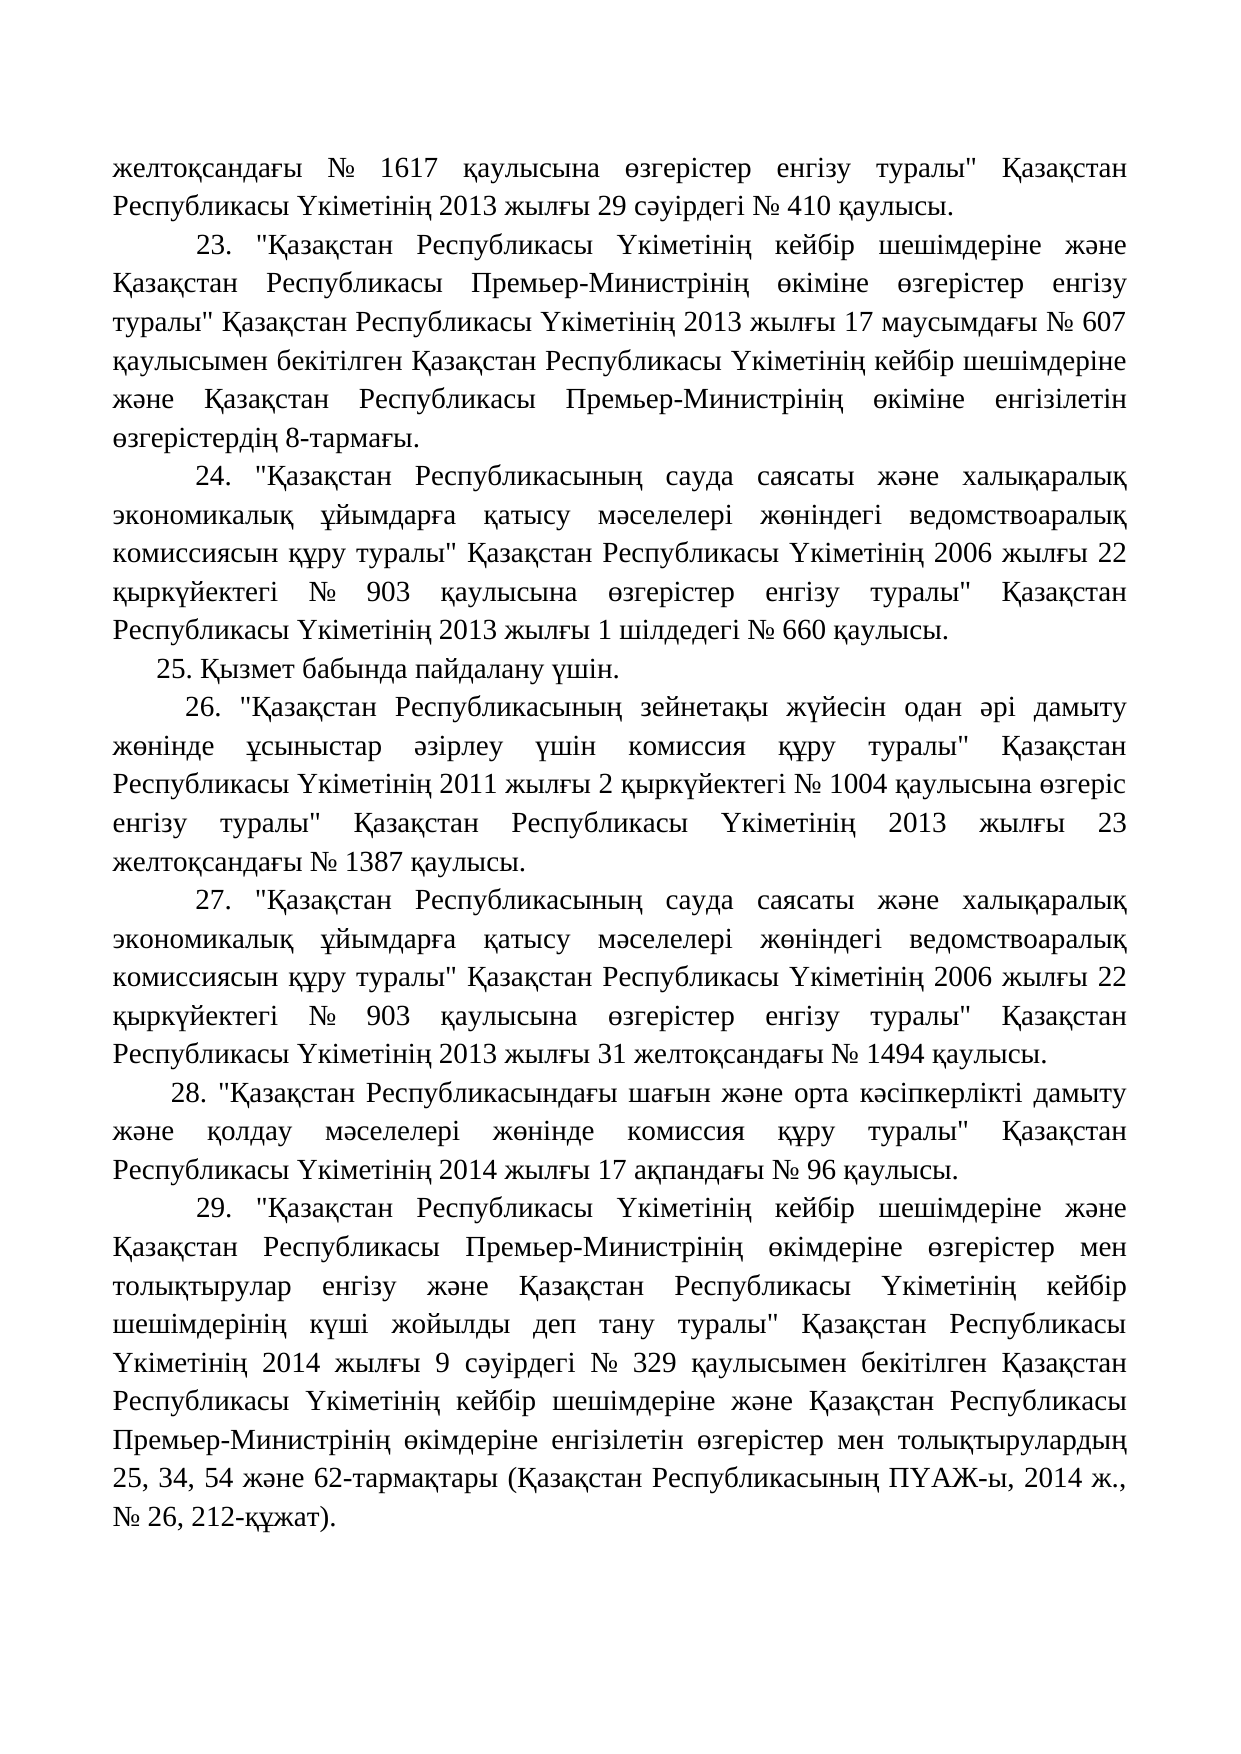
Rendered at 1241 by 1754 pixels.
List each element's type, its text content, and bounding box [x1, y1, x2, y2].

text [112, 150, 1128, 222]
text 23. "Қазақстан Республикасы Үкіметінің кейбір шешімдеріне және Қазақстан Республикасы Премьер-Министрінің өкіміне өзгерістер енгізу туралы" Қазақстан Республикасы Үкіметінің 2013 жылғы 17 маусымдағы № 607 қаулысымен бекітілген Қазақстан Республикасы Үкіметінің кейбір шешімдеріне және Қазақстан Республикасы Премьер-Министрінің өкіміне енгізілетін өзгерістердің 8-тармағы. [112, 227, 1128, 453]
text 26. "Қазақстан Республикасының зейнетақы жүйесін одан әрі дамыту жөнінде ұсыныстар әзірлеу үшін комиссия құру туралы" Қазақстан Республикасы Үкіметінің 2011 жылғы 2 қыркүйектегі № 1004 қаулысына өзгеріс енгізу туралы" Қазақстан Республикасы Үкіметінің 2013 жылғы 23 желтоқсандағы № 1387 қаулысы. [112, 689, 1128, 877]
text 27. "Қазақстан Республикасының сауда саясаты және халықаралық экономикалық ұйымдарға қатысу мәселелерi жөнiндегі ведомствоаралық комиссиясын құру туралы" Қазақстан Республикасы Үкіметінің 2006 жылғы 22 қыркүйектегі № 903 қаулысына өзгерістер енгізу туралы" Қазақстан Республикасы Үкіметінің 2013 жылғы 31 желтоқсандағы № 1494 қаулысы. [112, 882, 1128, 1070]
text 24. "Қазақстан Республикасының сауда саясаты және халықаралық экономикалық ұйымдарға қатысу мәселелерi жөнiндегі ведомствоаралық комиссиясын құру туралы" Қазақстан Республикасы Үкіметінің 2006 жылғы 22 қыркүйектегі № 903 қаулысына өзгерістер енгізу туралы" Қазақстан Республикасы Үкіметінің 2013 жылғы 1 шілдедегі № 660 қаулысы. [112, 458, 1128, 646]
text 29. "Қазақстан Республикасы Үкіметінің кейбір шешімдеріне және Қазақстан Республикасы Премьер-Министрінің өкімдеріне өзгерiстер мен толықтырулар енгізу және Қазақстан Республикасы Үкіметінің кейбір шешімдерінің күші жойылды деп тану туралы" Қазақстан Республикасы Үкіметінің 2014 жылғы 9 сәуірдегі № 329 қаулысымен бекітілген Қазақстан Республикасы Үкіметінің кейбір шешімдеріне және Қазақстан Республикасы Премьер-Министрінің өкімдеріне енгізілетін өзгерістер мен толықтырулардың 25, 34, 54 және 62-тармақтары (Қазақстан Республикасының ПҮАЖ-ы, 2014 ж., № 26, 212-құжат). [112, 1191, 1128, 1532]
text 25. Қызмет бабында пайдалану үшін. [112, 651, 1128, 684]
text 28. "Қазақстан Республикасындағы шағын және орта кәсіпкерлікті дамыту және қолдау мәселелері жөнінде комиссия құру туралы" Қазақстан Республикасы Үкіметінің 2014 жылғы 17 ақпандағы № 96 қаулысы. [112, 1075, 1128, 1186]
